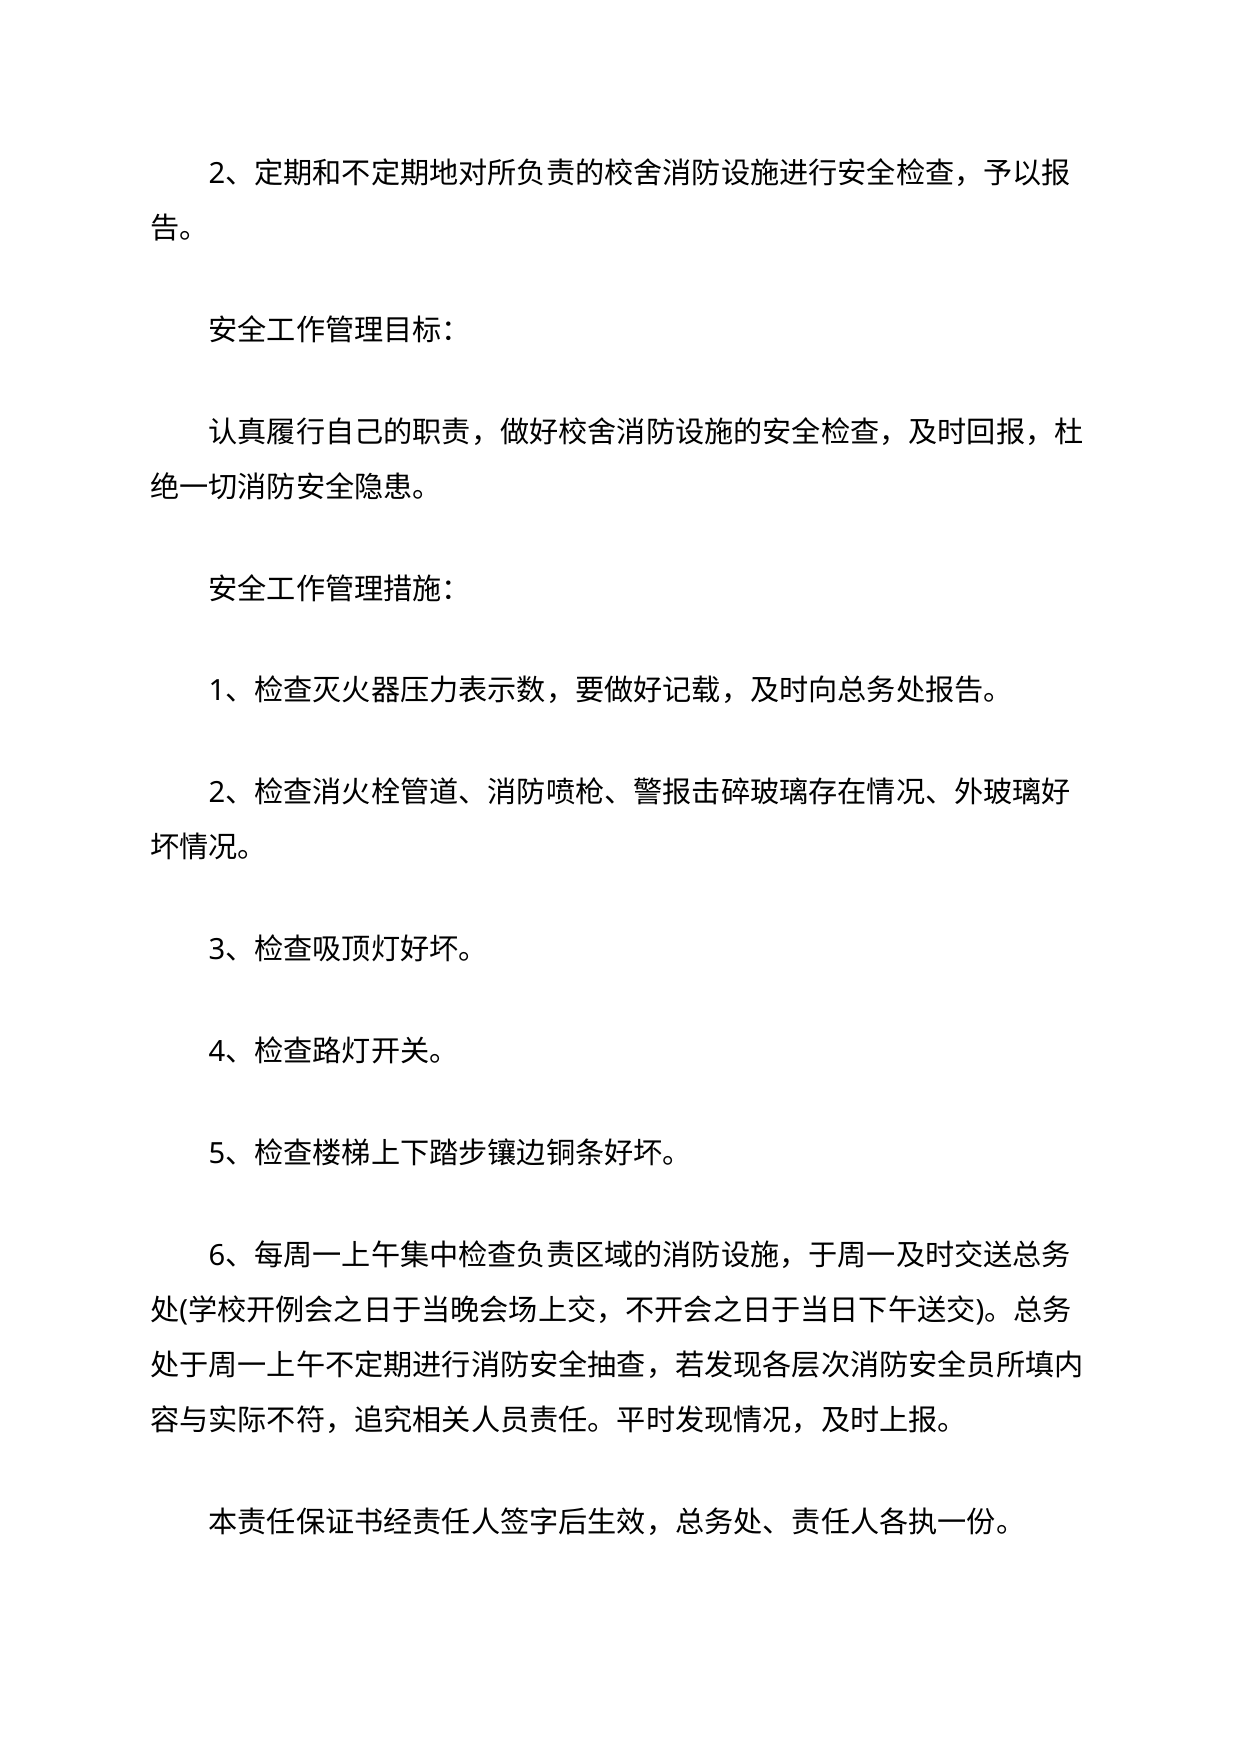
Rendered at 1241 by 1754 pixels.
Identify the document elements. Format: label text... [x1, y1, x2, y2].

text 2、检查消火栓管道、消防喷枪、警报击碎玻璃存在情况、外玻璃好坏情况。 [150, 769, 1090, 866]
text 安全工作管理措施： [150, 565, 1090, 607]
text 1、检查灭火器压力表示数，要做好记载，及时向总务处报告。 [150, 667, 1090, 709]
text 安全工作管理目标： [150, 307, 1090, 349]
text 5、检查楼梯上下踏步镶边铜条好坏。 [150, 1130, 1090, 1172]
text 本责任保证书经责任人签字后生效，总务处、责任人各执一份。 [150, 1498, 1090, 1541]
text 3、检查吸顶灯好坏。 [150, 926, 1090, 968]
text 6、每周一上午集中检查负责区域的消防设施，于周一及时交送总务处(学校开例会之日于当晚会场上交，不开会之日于当日下午送交)。总务处于周一上午不定期进行消防安全抽查，若发现各层次消防安全员所填内容与实际不符，追究相关人员责任。平时发现情况，及时上报。 [150, 1232, 1090, 1439]
text 4、检查路灯开关。 [150, 1028, 1090, 1070]
text 2、定期和不定期地对所负责的校舍消防设施进行安全检查，予以报告。 [150, 150, 1090, 247]
text 认真履行自己的职责，做好校舍消防设施的安全检查，及时回报，杜绝一切消防安全隐患。 [150, 408, 1090, 506]
